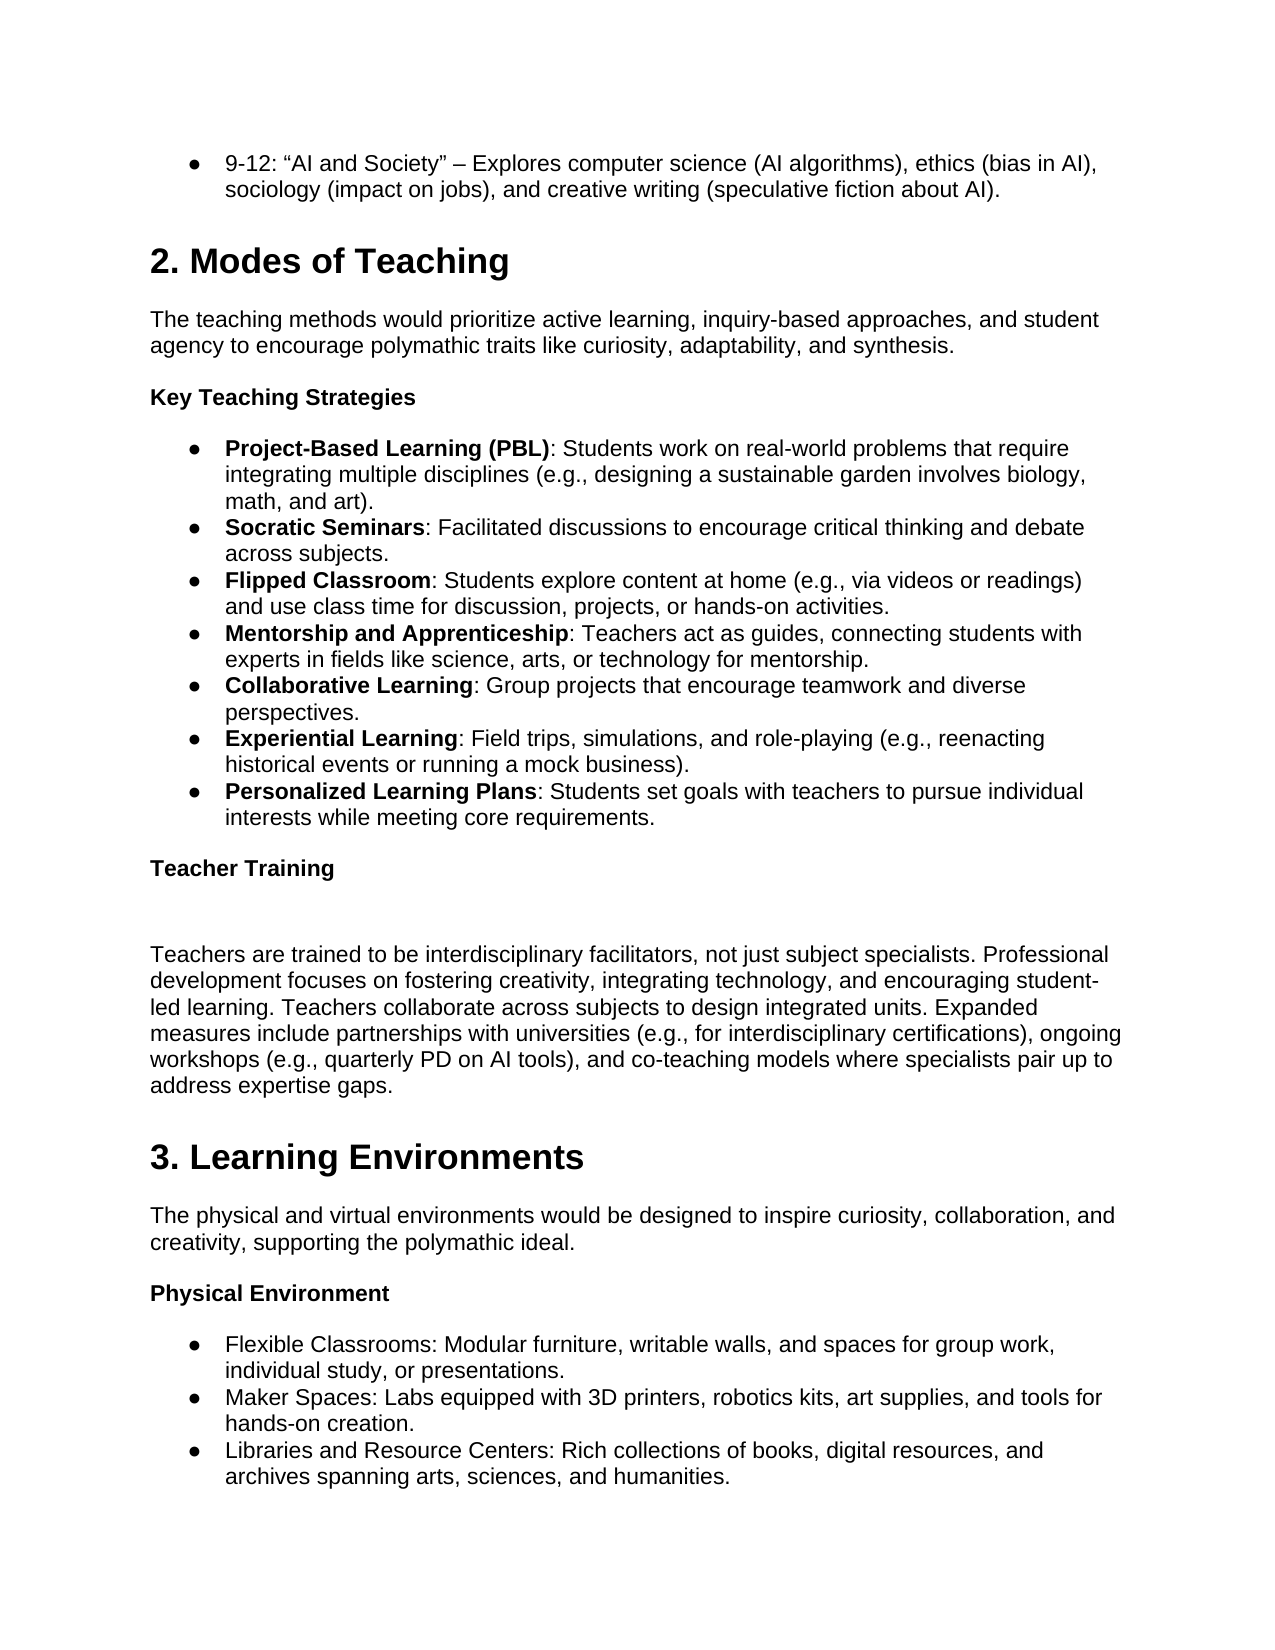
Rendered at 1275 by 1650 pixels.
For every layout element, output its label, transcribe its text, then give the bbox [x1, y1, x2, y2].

list Maker Spaces: Labs equipped with 3D printers, robotics kits, art supplies, and tools for hands-on creation. [187, 1384, 1125, 1437]
list Libraries and Resource Centers: Rich collections of books, digital resources, and archives spanning arts, sciences, and humanities. [187, 1437, 1125, 1489]
text Key Teaching Strategies [150, 384, 1125, 410]
subtitle 2. Modes of Teaching [150, 240, 1125, 281]
text Teachers are trained to be interdisciplinary facilitators, not just subject specialists. Professional development focuses on fostering creativity, integrating technology, and encouraging student-led learning. Teachers collaborate across subjects to design integrated units. Expanded measures include partnerships with universities (e.g., for interdisciplinary certifications), ongoing workshops (e.g., quarterly PD on AI tools), and co-teaching models where specialists pair up to address expertise gaps. [150, 941, 1125, 1099]
subtitle 3. Learning Environments [150, 1136, 1125, 1177]
list Flipped Classroom: Students explore content at home (e.g., via videos or readings) and use class time for discussion, projects, or hands-on activities. [187, 567, 1125, 619]
list Flexible Classrooms: Modular furniture, writable walls, and spaces for group work, individual study, or presentations. [187, 1331, 1125, 1384]
list Project-Based Learning (PBL): Students work on real-world problems that require integrating multiple disciplines (e.g., designing a sustainable garden involves biology, math, and art). [187, 435, 1125, 514]
text Teacher Training [150, 855, 1125, 912]
text The physical and virtual environments would be designed to inspire curiosity, collaboration, and creativity, supporting the polymathic ideal. [150, 1202, 1125, 1255]
text The teaching methods would prioritize active learning, inquiry-based approaches, and student agency to encourage polymathic traits like curiosity, adaptability, and synthesis. [150, 306, 1125, 359]
list Experiential Learning: Field trips, simulations, and role-playing (e.g., reenacting historical events or running a mock business). [187, 725, 1125, 778]
list Collaborative Learning: Group projects that encourage teamwork and diverse perspectives. [187, 672, 1125, 725]
list 9-12: “AI and Society” – Explores computer science (AI algorithms), ethics (bias in AI), sociology (impact on jobs), and creative writing (speculative fiction about AI). [187, 150, 1125, 203]
list Mentorship and Apprenticeship: Teachers act as guides, connecting students with experts in fields like science, arts, or technology for mentorship. [187, 619, 1125, 672]
list Socratic Seminars: Facilitated discussions to encourage critical thinking and debate across subjects. [187, 514, 1125, 567]
text Physical Environment [150, 1280, 1125, 1306]
list Personalized Learning Plans: Students set goals with teachers to pursue individual interests while meeting core requirements. [187, 778, 1125, 830]
